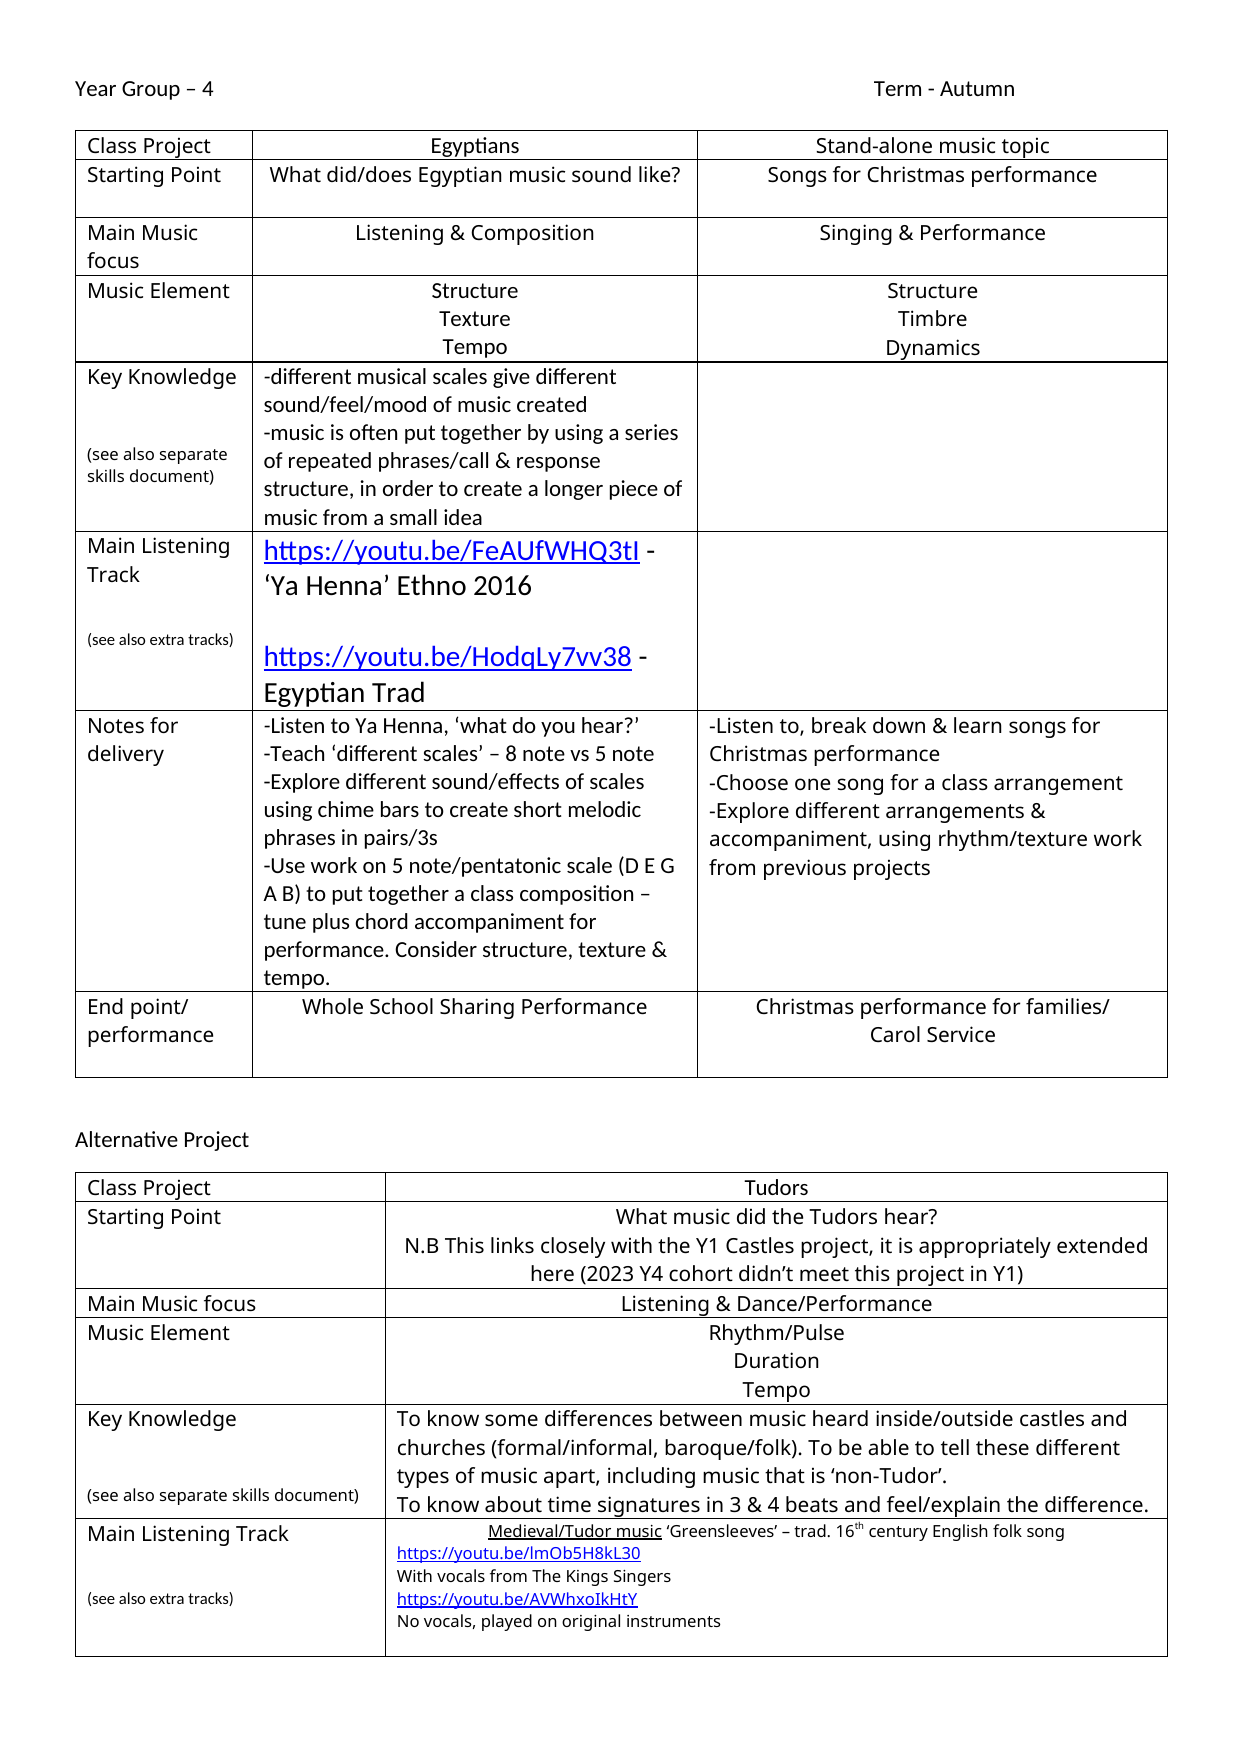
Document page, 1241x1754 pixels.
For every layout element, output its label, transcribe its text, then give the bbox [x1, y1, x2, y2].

table_header Stand-alone music topic [698, 131, 1167, 159]
table_cell -Listen to Ya Henna, ‘what do you hear?’ -Teach ‘different scales’ – 8 note vs 5 note -Explore different sound/effects of scales using chime bars to create short melodic phrases in pairs/3s -Use work on 5 note/pentatonic scale (D E G A B) to put together a class composition – tune plus chord accompaniment for performance. Consider structure, texture & tempo. [253, 711, 697, 991]
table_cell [386, 1519, 1167, 1656]
table_cell To know some differences between music heard inside/outside castles and churches (formal/informal, baroque/folk). To be able to tell these different types of music apart, including music that is ‘non-Tudor’. To know about time signatures in 3 & 4 beats and feel/explain the difference. [386, 1405, 1167, 1518]
table_cell Starting Point [76, 1202, 385, 1288]
table_cell End point/ performance [76, 992, 252, 1077]
table_cell Music Element [76, 276, 252, 361]
table_cell -different musical scales give different sound/feel/mood of music created -music is often put together by using a series of repeated phrases/call & response structure, in order to create a longer piece of music from a small idea [253, 363, 697, 531]
table_cell Key Knowledge (see also separate skills document) [76, 363, 252, 531]
table_cell [698, 363, 1167, 531]
table_cell What did/does Egyptian music sound like? [253, 160, 697, 217]
table_cell Listening & Dance/Performance [386, 1289, 1167, 1317]
text Alternative Project [75, 1125, 1165, 1153]
table_cell -Listen to, break down & learn songs for Christmas performance -Choose one song for a class arrangement -Explore different arrangements & accompaniment, using rhythm/texture work from previous projects [698, 711, 1167, 991]
table_cell Main Music focus [76, 218, 252, 275]
table_cell Structure Timbre Dynamics [698, 276, 1167, 361]
table_cell Christmas performance for families/ Carol Service [698, 992, 1167, 1077]
table_cell Starting Point [76, 160, 252, 217]
table_cell Songs for Christmas performance [698, 160, 1167, 217]
table_cell [698, 532, 1167, 710]
table_cell Main Listening Track (see also extra tracks) [76, 532, 252, 710]
table_cell Main Music focus [76, 1289, 385, 1317]
table_cell Structure Texture Tempo [253, 276, 697, 361]
table_cell Singing & Performance [698, 218, 1167, 275]
table_cell Music Element [76, 1318, 385, 1403]
table_cell Key Knowledge (see also separate skills document) [76, 1405, 385, 1518]
table_header Class Project [76, 1173, 385, 1201]
table_header Class Project [76, 131, 252, 159]
table_cell Listening & Composition [253, 218, 697, 275]
table_cell https://youtu.be/FeAUfWHQ3tI - ‘Ya Henna’ Ethno 2016 https://youtu.be/HodqLy7vv38 - Egyptian Trad [253, 532, 697, 710]
table_header Tudors [386, 1173, 1167, 1201]
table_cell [76, 1519, 385, 1656]
table_cell What music did the Tudors hear? N.B This links closely with the Y1 Castles project, it is appropriately extended here (2023 Y4 cohort didn’t meet this project in Y1) [386, 1202, 1167, 1288]
table_cell Rhythm/Pulse Duration Tempo [386, 1318, 1167, 1403]
table_header Egyptians [253, 131, 697, 159]
table_cell Whole School Sharing Performance [253, 992, 697, 1077]
table_cell Notes for delivery [76, 711, 252, 991]
